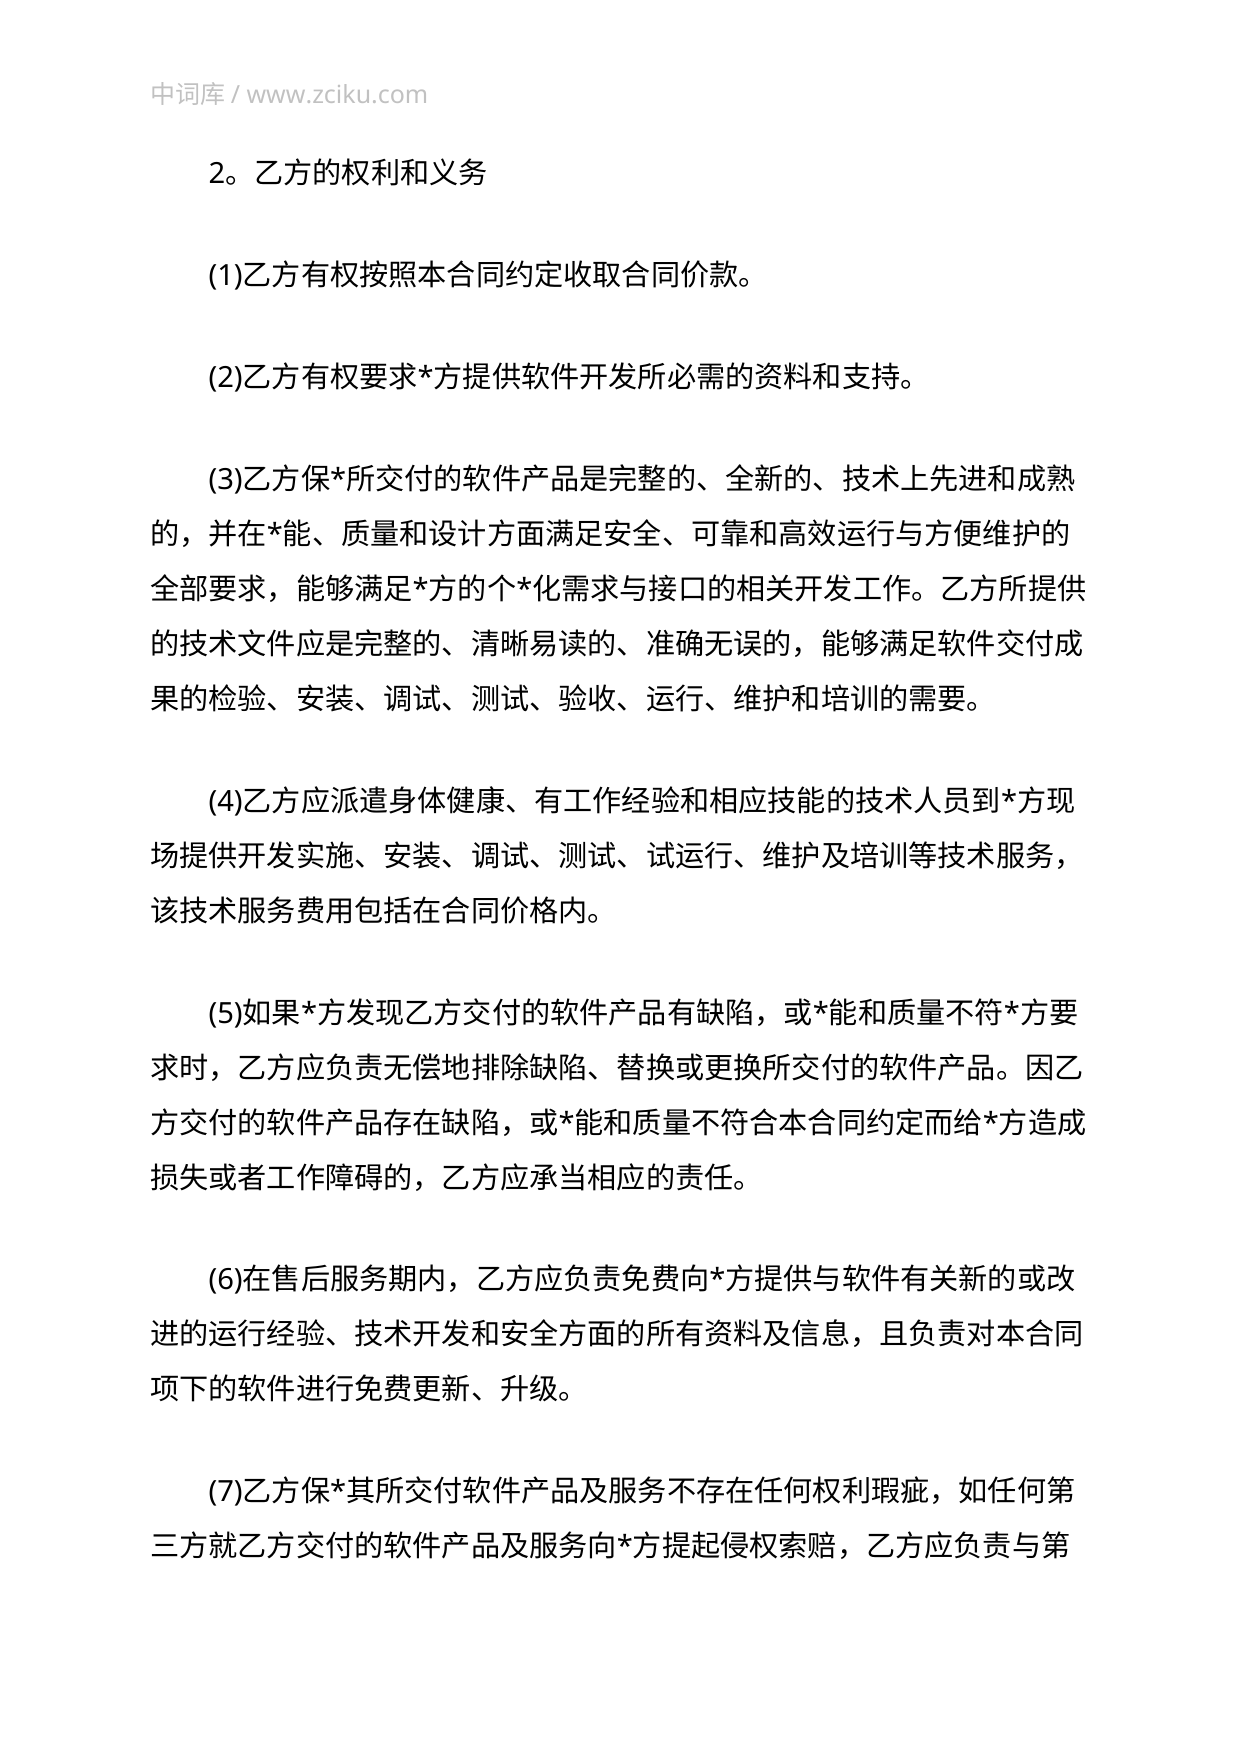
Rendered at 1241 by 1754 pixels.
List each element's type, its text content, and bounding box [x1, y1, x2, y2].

text (4)乙方应派遣身体健康、有工作经验和相应技能的技术人员到*方现场提供开发实施、安装、调试、测试、试运行、维护及培训等技术服务，该技术服务费用包括在合同价格内。 [150, 778, 1090, 930]
text (3)乙方保*所交付的软件产品是完整的、全新的、技术上先进和成熟的，并在*能、质量和设计方面满足安全、可靠和高效运行与方便维护的全部要求，能够满足*方的个*化需求与接口的相关开发工作。乙方所提供的技术文件应是完整的、清晰易读的、准确无误的，能够满足软件交付成果的检验、安装、调试、测试、验收、运行、维护和培训的需要。 [150, 456, 1090, 718]
text (2)乙方有权要求*方提供软件开发所必需的资料和支持。 [150, 354, 1090, 396]
text 2。乙方的权利和义务 [150, 150, 1090, 192]
text (5)如果*方发现乙方交付的软件产品有缺陷，或*能和质量不符*方要求时，乙方应负责无偿地排除缺陷、替换或更换所交付的软件产品。因乙方交付的软件产品存在缺陷，或*能和质量不符合本合同约定而给*方造成损失或者工作障碍的，乙方应承当相应的责任。 [150, 989, 1090, 1196]
text (6)在售后服务期内，乙方应负责免费向*方提供与软件有关新的或改进的运行经验、技术开发和安全方面的所有资料及信息，且负责对本合同项下的软件进行免费更新、升级。 [150, 1256, 1090, 1408]
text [150, 1468, 1090, 1565]
text (1)乙方有权按照本合同约定收取合同价款。 [150, 252, 1090, 294]
